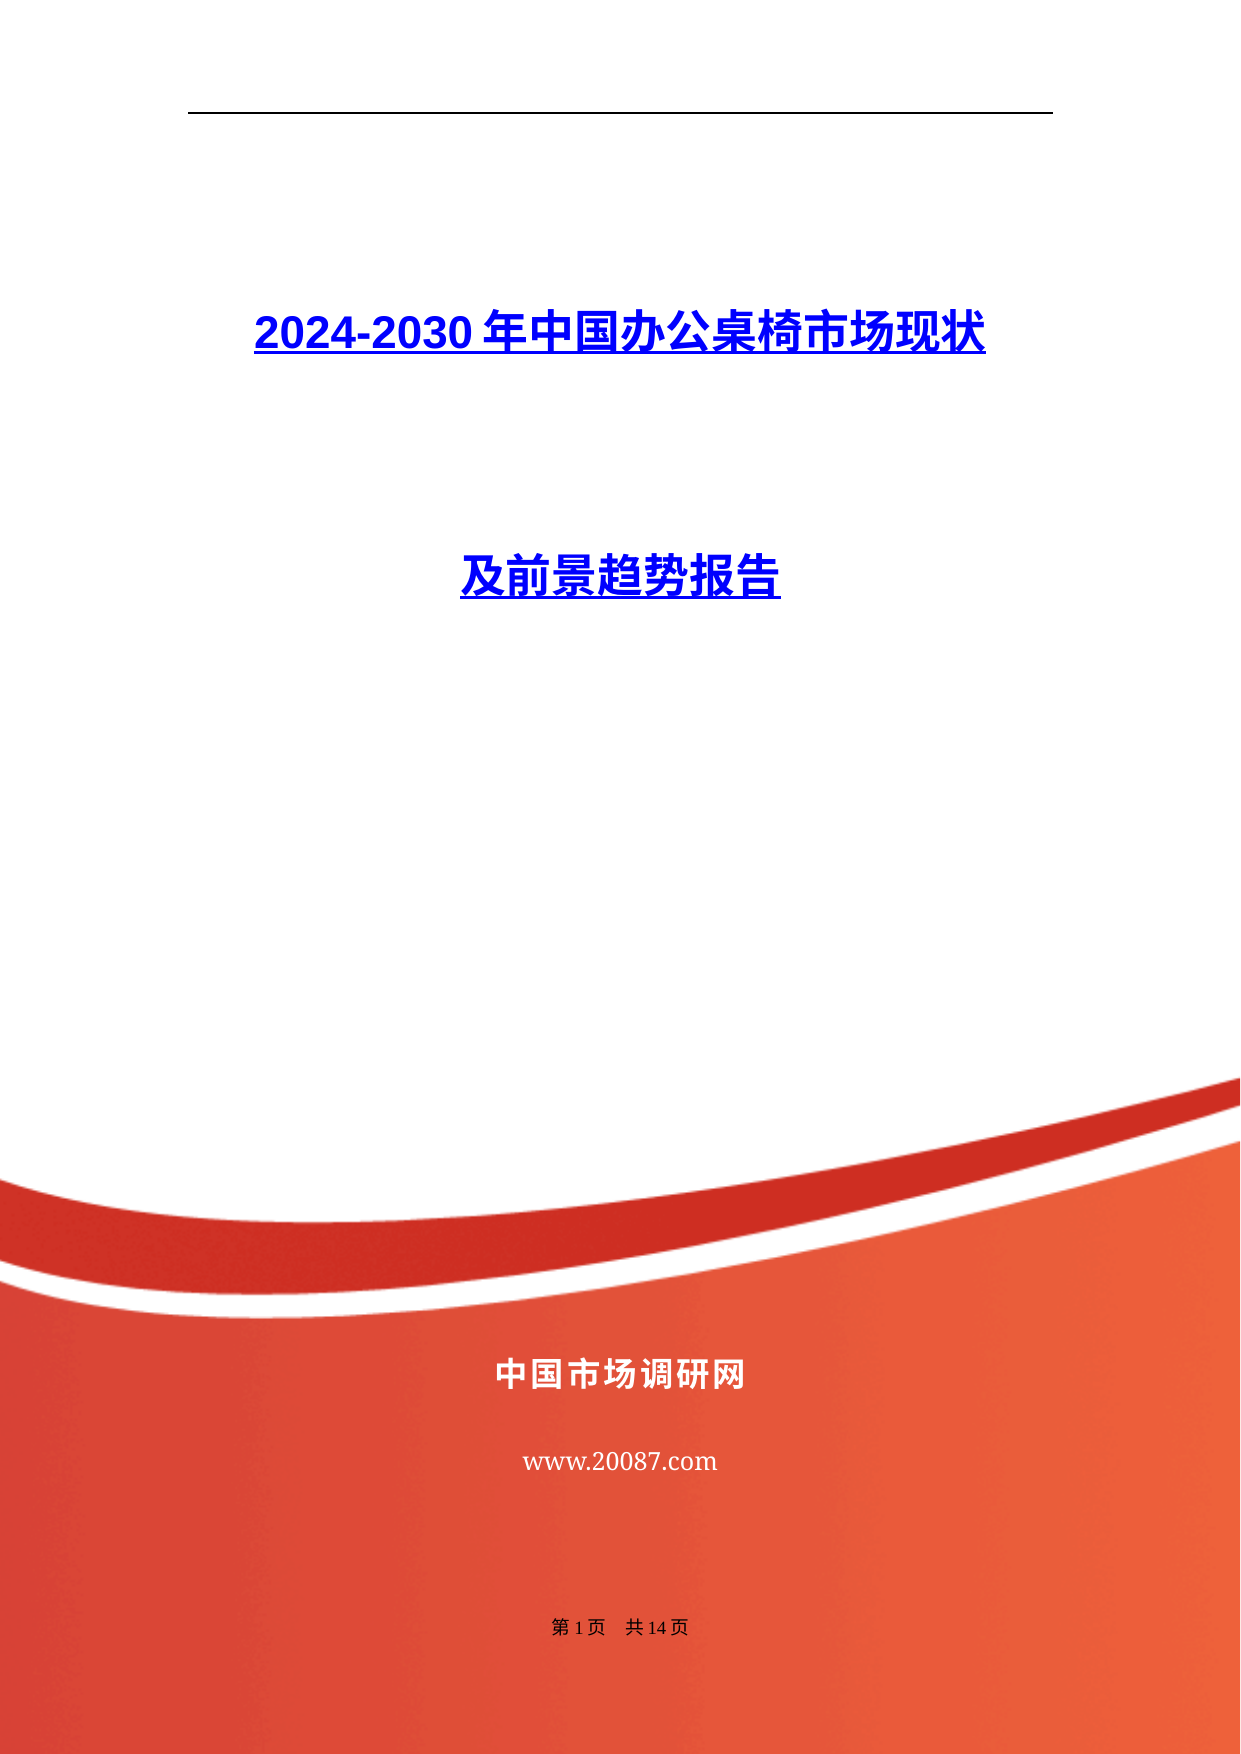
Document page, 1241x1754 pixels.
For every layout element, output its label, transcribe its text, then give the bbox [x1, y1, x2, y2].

text www.20087.com [187, 1428, 1053, 1493]
subtitle 中国市场调研网 [187, 1339, 1053, 1404]
table_header 2024-2030年中国办公桌椅市场现状及前景趋势报告 [188, 207, 1053, 773]
picture [0, 1006, 1241, 1754]
